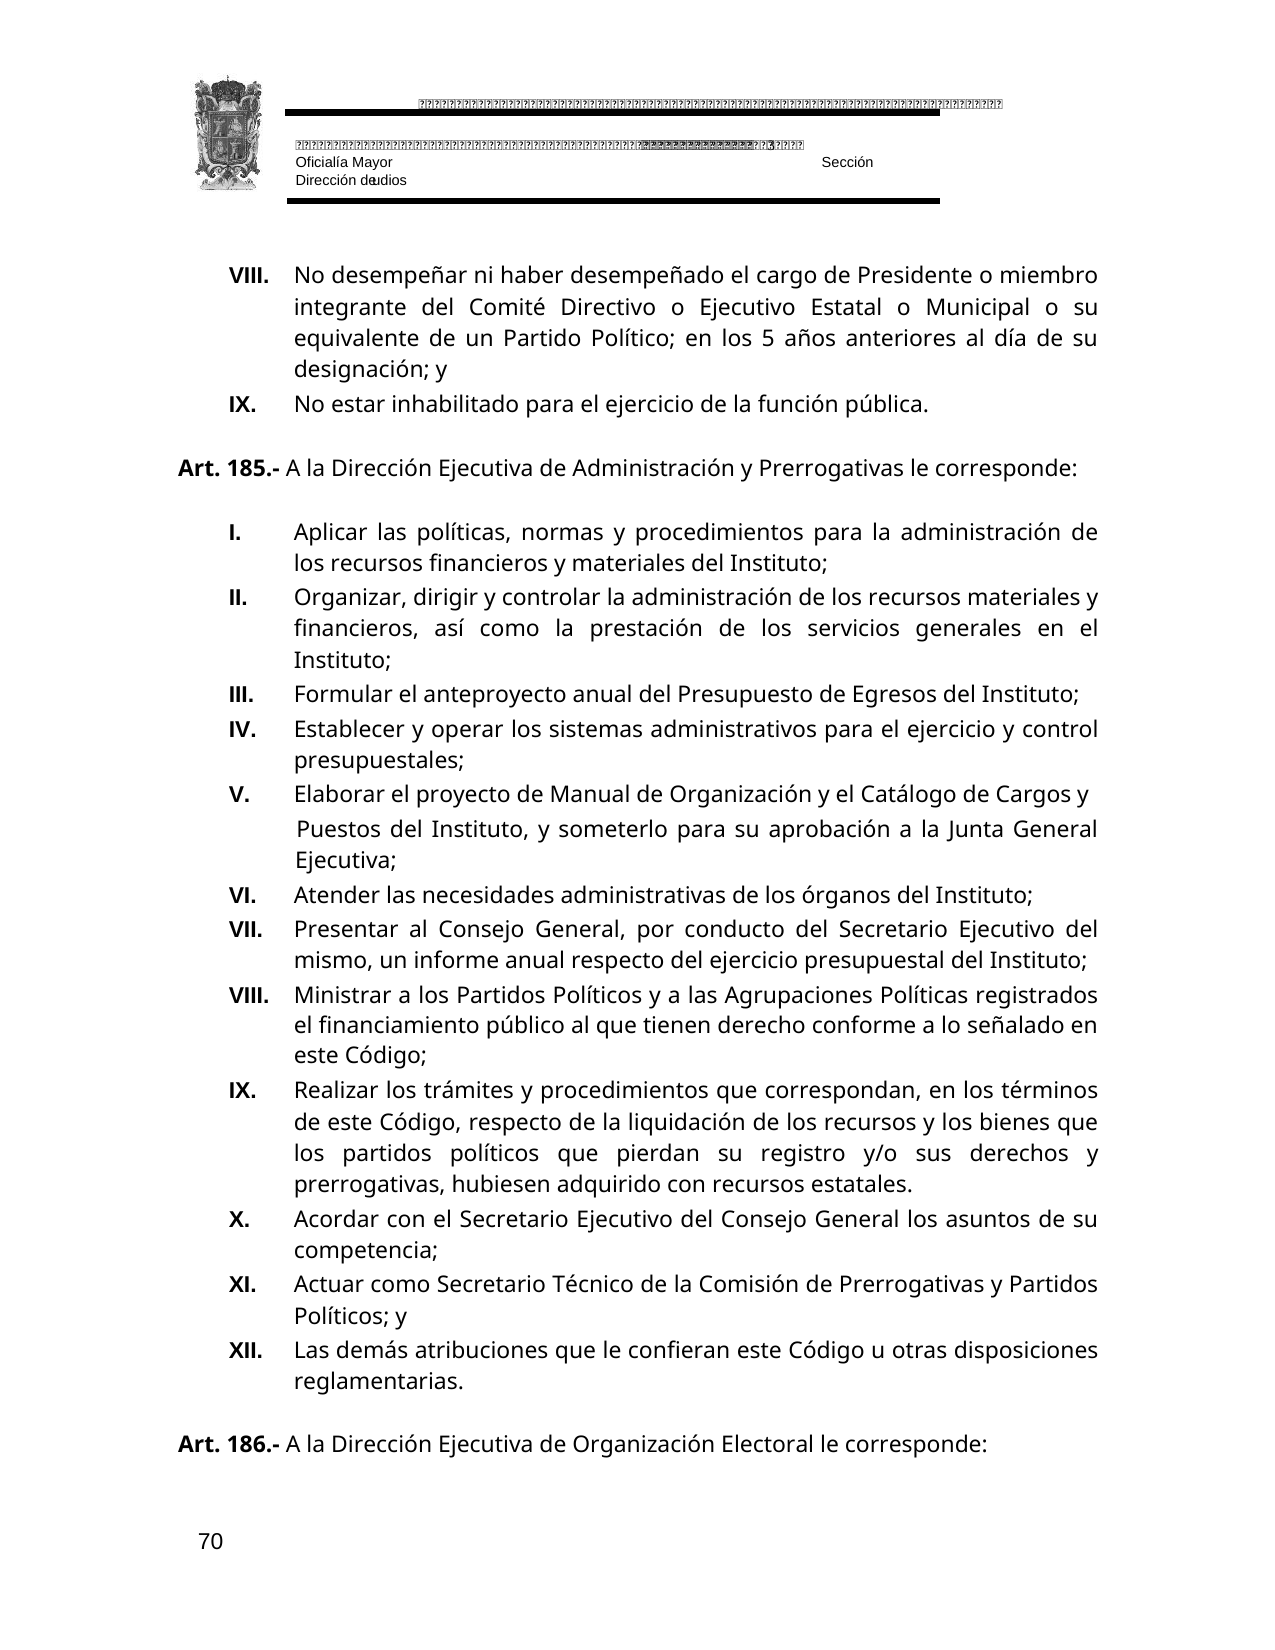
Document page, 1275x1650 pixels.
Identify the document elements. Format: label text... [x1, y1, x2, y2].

list Aplicar las políticas, normas y procedimientos para la administración de los recursos financieros y materiales del Instituto; [228, 515, 1099, 578]
picture [183, 73, 272, 199]
list Ministrar a los Partidos Políticos y a las Agrupaciones Políticas registrados el financiamiento público al que tienen derecho conforme a lo señalado en este Código; [228, 979, 1099, 1071]
list Organizar, dirigir y controlar la administración de los recursos materiales y financieros, así como la prestación de los servicios generales en el Instituto; [228, 581, 1099, 675]
list Presentar al Consejo General, por conducto del Secretario Ejecutivo del mismo, un informe anual respecto del ejercicio presupuestal del Instituto; [228, 913, 1099, 976]
list Realizar los trámites y procedimientos que correspondan, en los términos de este Código, respecto de la liquidación de los recursos y los bienes que los partidos políticos que pierdan su registro y/o sus derechos y prerrogativas, hubiesen adquirido con recursos estatales. [228, 1074, 1099, 1199]
list Atender las necesidades administrativas de los órganos del Instituto; [228, 878, 1099, 910]
text Art. 185.- A la Dirección Ejecutiva de Administración y Prerrogativas le corresponde: [177, 451, 1099, 483]
text Puestos del Instituto, y someterlo para su aprobación a la Junta General Ejecutiva; [295, 813, 1099, 875]
list No estar inhabilitado para el ejercicio de la función pública. [228, 387, 1099, 419]
list Las demás atribuciones que le confieran este Código u otras disposiciones reglamentarias. [228, 1334, 1099, 1397]
list No desempeñar ni haber desempeñado el cargo de Presidente o miembro integrante del Comité Directivo o Ejecutivo Estatal o Municipal o su equivalente de un Partido Político; en los 5 años anteriores al día de su designación; y [228, 259, 1099, 384]
list Acordar con el Secretario Ejecutivo del Consejo General los asuntos de su competencia; [228, 1203, 1099, 1265]
list Formular el anteproyecto anual del Presupuesto de Egresos del Instituto; [228, 678, 1099, 709]
list Elaborar el proyecto de Manual de Organización y el Catálogo de Cargos y [228, 778, 1099, 809]
list Actuar como Secretario Técnico de la Comisión de Prerrogativas y Partidos Políticos; y [228, 1268, 1099, 1331]
text Art. 186.- A la Dirección Ejecutiva de Organización Electoral le corresponde: [177, 1428, 1099, 1459]
list Establecer y operar los sistemas administrativos para el ejercicio y control presupuestales; [228, 713, 1099, 775]
